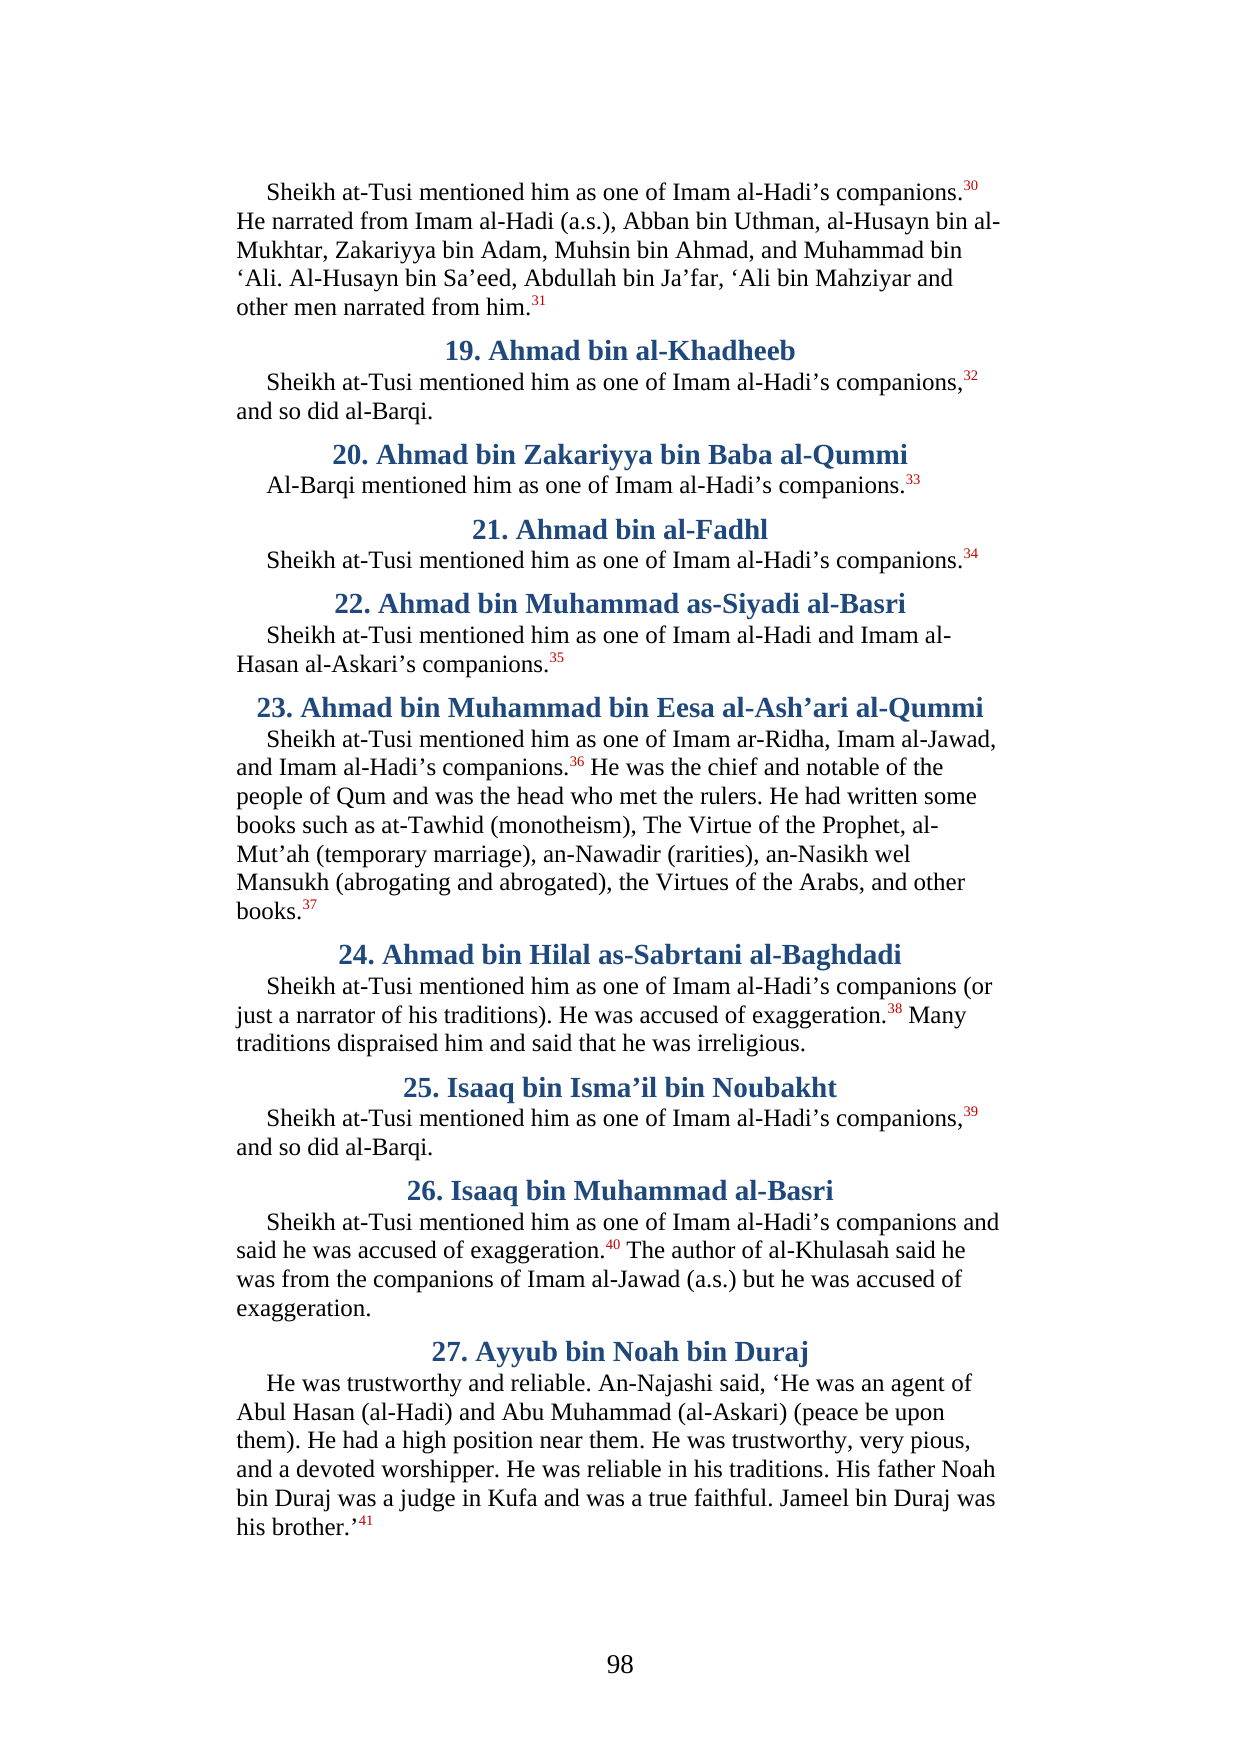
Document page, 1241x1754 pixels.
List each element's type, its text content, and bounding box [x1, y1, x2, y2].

subtitle 23. Ahmad bin Muhammad bin Eesa al-Ash’ari al-Qummi [236, 690, 1004, 724]
text Al-Barqi mentioned him as one of Imam al-Hadi’s companions.33 [236, 471, 1004, 499]
subtitle 24. Ahmad bin Hilal as-Sabrtani al-Baghdadi [236, 937, 1004, 971]
subtitle 25. Isaaq bin Isma’il bin Noubakht [236, 1070, 1004, 1103]
subtitle 20. Ahmad bin Zakariyya bin Baba al-Qummi [236, 437, 1004, 471]
subtitle 26. Isaaq bin Muhammad al-Basri [236, 1173, 1004, 1207]
subtitle 19. Ahmad bin al-Khadheeb [236, 333, 1004, 367]
text Sheikh at-Tusi mentioned him as one of Imam ar-Ridha, Imam al-Jawad, and Imam al-Hadi’s companions.36 He was the chief and notable of the people of Qum and was the head who met the rulers. He had written some books such as at-Tawhid (monotheism), The Virtue of the Prophet, al-Mut’ah (temporary marriage), an-Nawadir (rarities), an-Nasikh wel Mansukh (abrogating and abrogated), the Virtues of the Arabs, and other books.37 [236, 724, 1004, 925]
text Sheikh at-Tusi mentioned him as one of Imam al-Hadi and Imam al-Hasan al-Askari’s companions.35 [236, 620, 1004, 678]
text Sheikh at-Tusi mentioned him as one of Imam al-Hadi’s companions.30 He narrated from Imam al-Hadi (a.s.), Abban bin Uthman, al-Husayn bin al-Mukhtar, Zakariyya bin Adam, Muhsin bin Ahmad, and Muhammad bin ‘Ali. Al-Husayn bin Sa’eed, Abdullah bin Ja’far, ‘Ali bin Mahziyar and other men narrated from him.31 [236, 177, 1004, 321]
subtitle 21. Ahmad bin al-Fadhl [236, 512, 1004, 545]
subtitle 22. Ahmad bin Muhammad as-Siyadi al-Basri [236, 587, 1004, 620]
text Sheikh at-Tusi mentioned him as one of Imam al-Hadi’s companions,32 and so did al-Barqi. [236, 367, 1004, 424]
text Sheikh at-Tusi mentioned him as one of Imam al-Hadi’s companions (or just a narrator of his traditions). He was accused of exaggeration.38 Many traditions dispraised him and said that he was irreligious. [236, 971, 1004, 1057]
text Sheikh at-Tusi mentioned him as one of Imam al-Hadi’s companions.34 [236, 545, 1004, 574]
text Sheikh at-Tusi mentioned him as one of Imam al-Hadi’s companions and said he was accused of exaggeration.40 The author of al-Khulasah said he was from the companions of Imam al-Jawad (a.s.) but he was accused of exaggeration. [236, 1207, 1004, 1322]
text Sheikh at-Tusi mentioned him as one of Imam al-Hadi’s companions,39 and so did al-Barqi. [236, 1103, 1004, 1161]
subtitle 27. Ayyub bin Noah bin Duraj [236, 1334, 1004, 1368]
text He was trustworthy and reliable. An-Najashi said, ‘He was an agent of Abul Hasan (al-Hadi) and Abu Muhammad (al-Askari) (peace be upon them). He had a high position near them. He was trustworthy, very pious, and a devoted worshipper. He was reliable in his traditions. His father Noah bin Duraj was a judge in Kufa and was a true faithful. Jameel bin Duraj was his brother.’41 [236, 1368, 1004, 1540]
